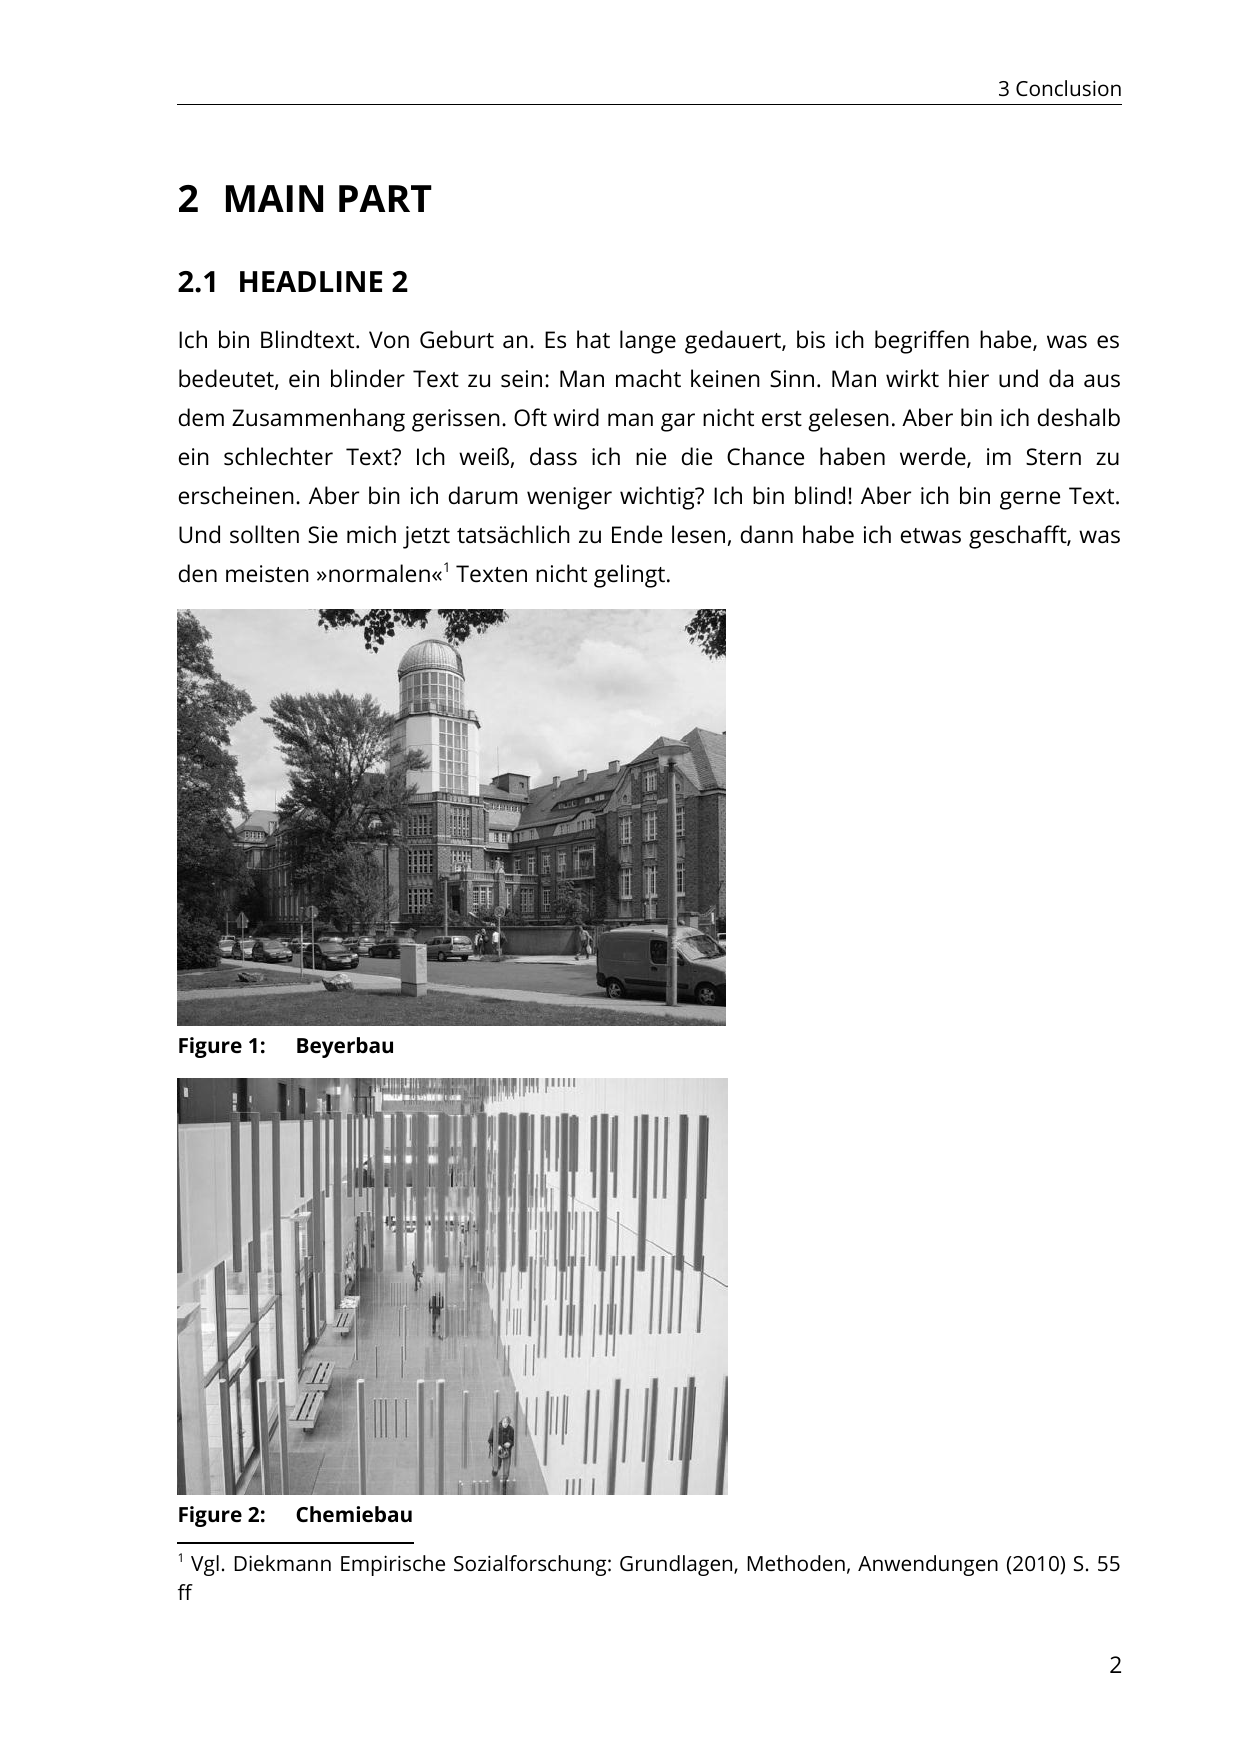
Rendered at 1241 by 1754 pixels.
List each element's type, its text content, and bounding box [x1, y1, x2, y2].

text Figure 2: Chemiebau [177, 1501, 1122, 1529]
subtitle Main part [177, 173, 1122, 224]
text Figure 1: Beyerbau [177, 1031, 1122, 1060]
subtitle Headline 2 [177, 261, 1122, 301]
picture [177, 609, 726, 1026]
text Ich bin Blindtext. Von Geburt an. Es hat lange gedauert, bis ich begriffen habe, was es bedeutet, ein blinder Text zu sein: Man macht keinen Sinn. Man wirkt hier und da aus dem Zusammenhang gerissen. Oft wird man gar nicht erst gelesen. Aber bin ich deshalb ein schlechter Text? Ich weiß, dass ich nie die Chance haben werde, im Stern zu erscheinen. Aber bin ich darum weniger wichtig? Ich bin blind! Aber ich bin gerne Text. Und sollten Sie mich jetzt tatsächlich zu Ende lesen, dann habe ich etwas geschafft, was den meisten »normalen« Texten nicht gelingt. [177, 323, 1122, 589]
picture [177, 1078, 728, 1495]
